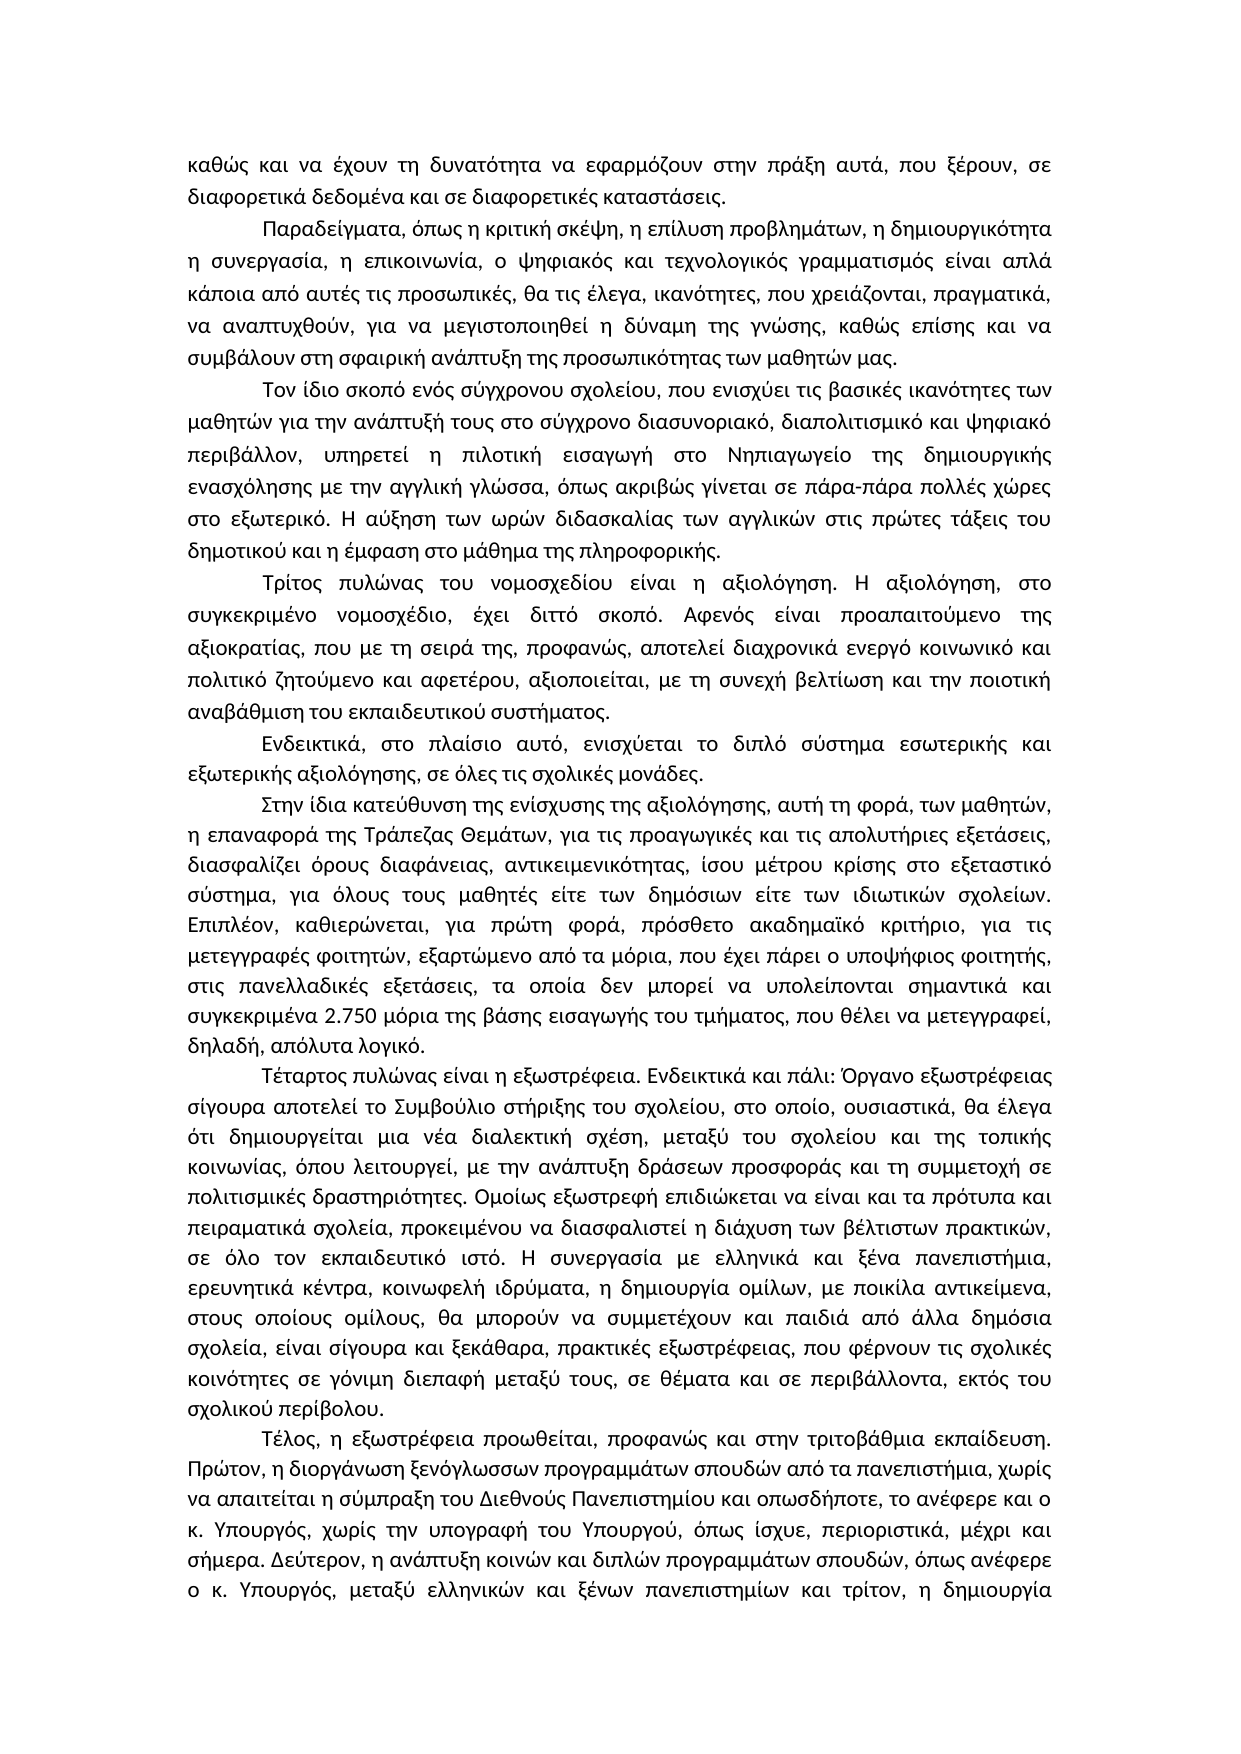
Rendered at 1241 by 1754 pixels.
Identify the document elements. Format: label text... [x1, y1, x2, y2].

text Ενδεικτικά, στο πλαίσιο αυτό, ενισχύεται το διπλό σύστημα εσωτερικής και εξωτερικής αξιολόγησης, σε όλες τις σχολικές μονάδες. [187, 729, 1053, 788]
text Τέταρτος πυλώνας είναι η εξωστρέφεια. Ενδεικτικά και πάλι: Όργανο εξωστρέφειας σίγουρα αποτελεί το Συμβούλιο στήριξης του σχολείου, στο οποίο, ουσιαστικά, θα έλεγα ότι δημιουργείται μια νέα διαλεκτική σχέση, μεταξύ του σχολείου και της τοπικής κοινωνίας, όπου λειτουργεί, με την ανάπτυξη δράσεων προσφοράς και τη συμμετοχή σε πολιτισμικές δραστηριότητες. Ομοίως εξωστρεφή επιδιώκεται να είναι και τα πρότυπα και πειραματικά σχολεία, προκειμένου να διασφαλιστεί η διάχυση των βέλτιστων πρακτικών, σε όλο τον εκπαιδευτικό ιστό. Η συνεργασία με ελληνικά και ξένα πανεπιστήμια, ερευνητικά κέντρα, κοινωφελή ιδρύματα, η δημιουργία ομίλων, με ποικίλα αντικείμενα, στους οποίους ομίλους, θα μπορούν να συμμετέχουν και παιδιά από άλλα δημόσια σχολεία, είναι σίγουρα και ξεκάθαρα, πρακτικές εξωστρέφειας, που φέρνουν τις σχολικές κοινότητες σε γόνιμη διεπαφή μεταξύ τους, σε θέματα και σε περιβάλλοντα, εκτός του σχολικού περίβολου. [187, 1062, 1053, 1422]
text Παραδείγματα, όπως η κριτική σκέψη, η επίλυση προβλημάτων, η δημιουργικότητα η συνεργασία, η επικοινωνία, ο ψηφιακός και τεχνολογικός γραμματισμός είναι απλά κάποια από αυτές τις προσωπικές, θα τις έλεγα, ικανότητες, που χρειάζονται, πραγματικά, να αναπτυχθούν, για να μεγιστοποιηθεί η δύναμη της γνώσης, καθώς επίσης και να συμβάλουν στη σφαιρική ανάπτυξη της προσωπικότητας των μαθητών μας. [187, 214, 1053, 371]
text Τρίτος πυλώνας του νομοσχεδίου είναι η αξιολόγηση. Η αξιολόγηση, στο συγκεκριμένο νομοσχέδιο, έχει διττό σκοπό. Αφενός είναι προαπαιτούμενο της αξιοκρατίας, που με τη σειρά της, προφανώς, αποτελεί διαχρονικά ενεργό κοινωνικό και πολιτικό ζητούμενο και αφετέρου, αξιοποιείται, με τη συνεχή βελτίωση και την ποιοτική αναβάθμιση του εκπαιδευτικού συστήματος. [187, 568, 1053, 725]
text Τον ίδιο σκοπό ενός σύγχρονου σχολείου, που ενισχύει τις βασικές ικανότητες των μαθητών για την ανάπτυξή τους στο σύγχρονο διασυνοριακό, διαπολιτισμικό και ψηφιακό περιβάλλον, υπηρετεί η πιλοτική εισαγωγή στο Νηπιαγωγείο της δημιουργικής ενασχόλησης με την αγγλική γλώσσα, όπως ακριβώς γίνεται σε πάρα-πάρα πολλές χώρες στο εξωτερικό. Η αύξηση των ωρών διδασκαλίας των αγγλικών στις πρώτες τάξεις του δημοτικού και η έμφαση στο μάθημα της πληροφορικής. [187, 375, 1053, 564]
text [187, 1424, 1053, 1603]
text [187, 150, 1053, 210]
text Στην ίδια κατεύθυνση της ενίσχυσης της αξιολόγησης, αυτή τη φορά, των μαθητών, η επαναφορά της Τράπεζας Θεμάτων, για τις προαγωγικές και τις απολυτήριες εξετάσεις, διασφαλίζει όρους διαφάνειας, αντικειμενικότητας, ίσου μέτρου κρίσης στο εξεταστικό σύστημα, για όλους τους μαθητές είτε των δημόσιων είτε των ιδιωτικών σχολείων. Επιπλέον, καθιερώνεται, για πρώτη φορά, πρόσθετο ακαδημαϊκό κριτήριο, για τις μετεγγραφές φοιτητών, εξαρτώμενο από τα μόρια, που έχει πάρει ο υποψήφιος φοιτητής, στις πανελλαδικές εξετάσεις, τα οποία δεν μπορεί να υπολείπονται σημαντικά και συγκεκριμένα 2.750 μόρια της βάσης εισαγωγής του τμήματος, που θέλει να μετεγγραφεί, δηλαδή, απόλυτα λογικό. [187, 790, 1053, 1059]
